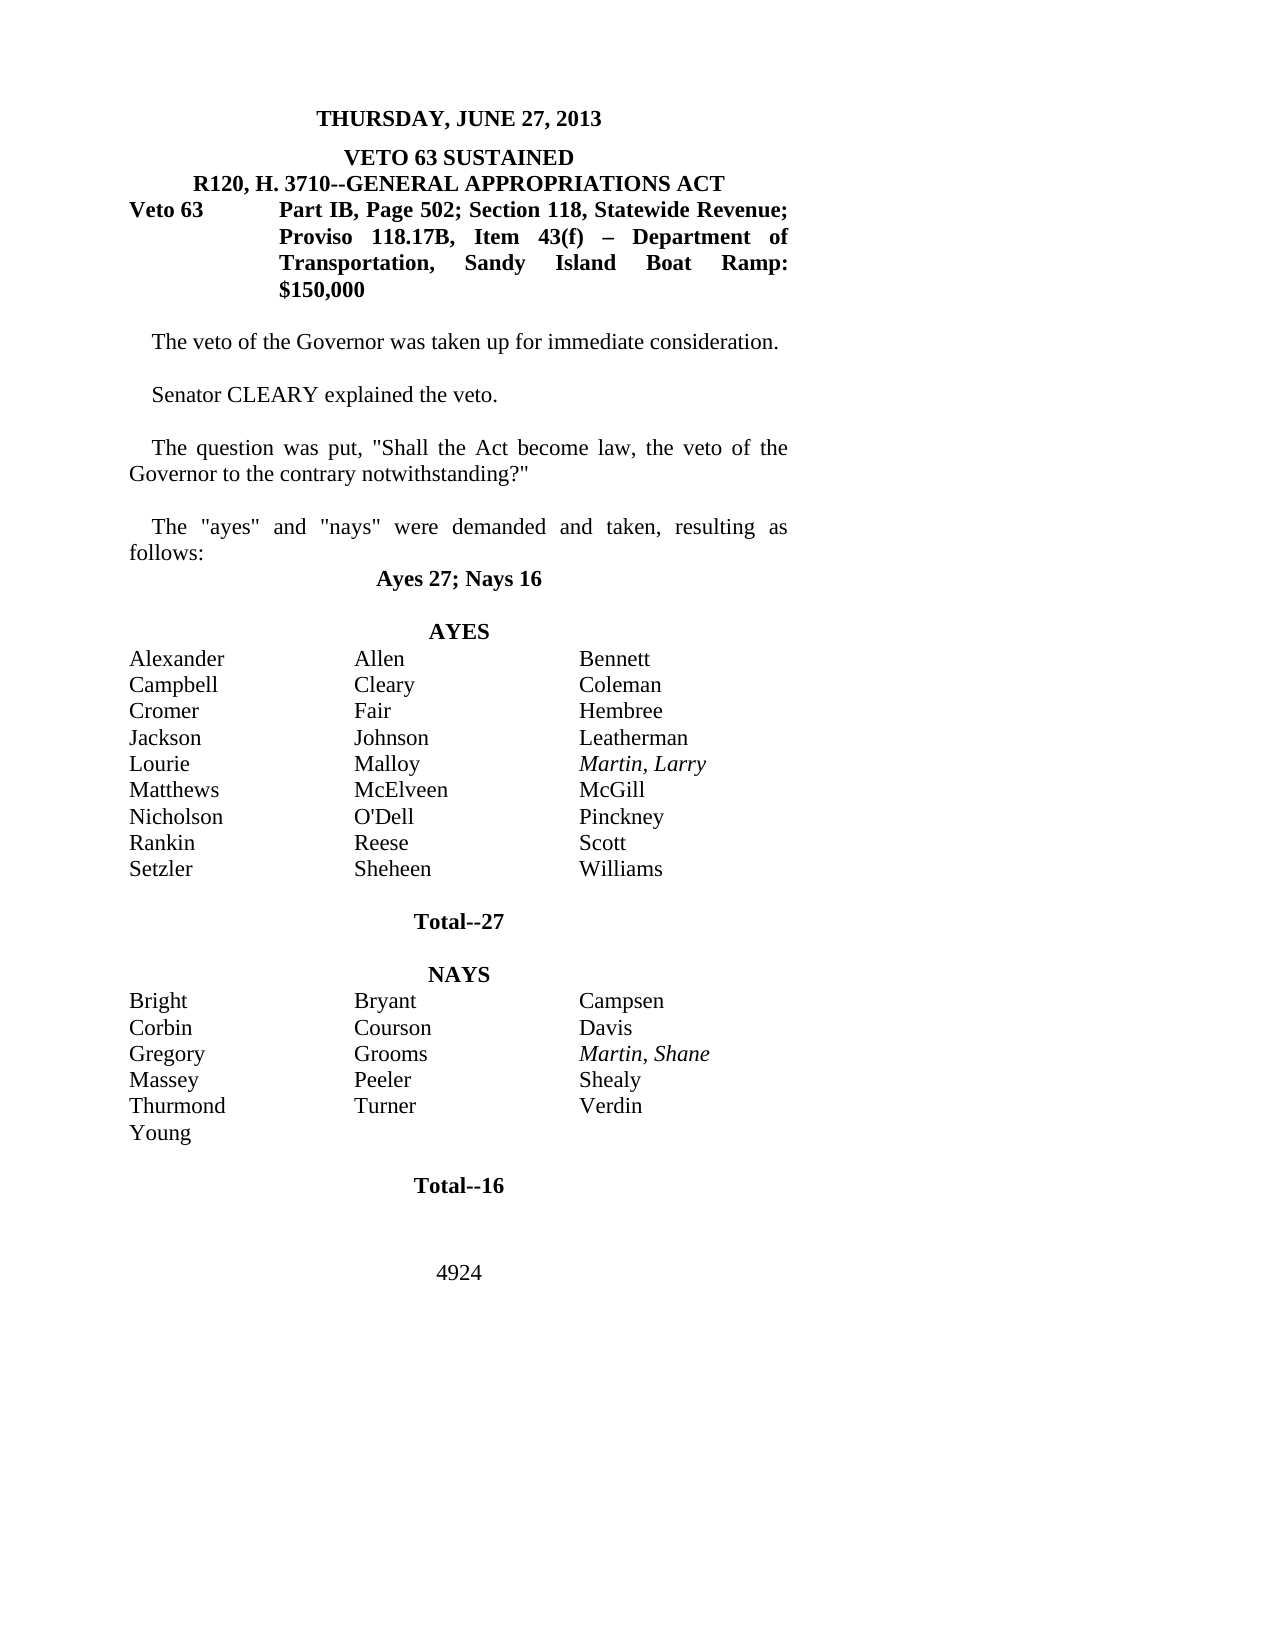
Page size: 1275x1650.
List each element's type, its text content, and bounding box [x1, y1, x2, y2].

text The "ayes" and "nays" were demanded and taken, resulting as follows: [129, 513, 789, 566]
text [129, 197, 789, 302]
text AYES [129, 618, 789, 644]
text Gregory Grooms Martin, Shane [129, 1040, 789, 1066]
text Setzler Sheheen Williams [129, 855, 789, 882]
text Lourie Malloy Martin, Larry [129, 750, 789, 776]
text The veto of the Governor was taken up for immediate consideration. [129, 328, 789, 355]
text Matthews McElveen McGill [129, 776, 789, 803]
text Jackson Johnson Leatherman [129, 724, 789, 750]
text Alexander Allen Bennett [129, 644, 789, 671]
text Massey Peeler Shealy [129, 1066, 789, 1093]
text Total--27 [129, 908, 789, 934]
text Cromer Fair Hembree [129, 697, 789, 724]
text Total--16 [129, 1172, 789, 1198]
text NAYS [129, 961, 789, 987]
text Rankin Reese Scott [129, 829, 789, 855]
text The question was put, "Shall the Act become law, the veto of the Governor to the contrary notwithstanding?" [129, 434, 789, 486]
text Corbin Courson Davis [129, 1013, 789, 1040]
text Senator CLEARY explained the veto. [129, 381, 789, 407]
text Bright Bryant Campsen [129, 987, 789, 1013]
text Young [129, 1119, 789, 1145]
text Thurmond Turner Verdin [129, 1093, 789, 1119]
text Ayes 27; Nays 16 [129, 566, 789, 592]
text R120, H. 3710--GENERAL APPROPRIATIONS ACT [129, 170, 789, 197]
text VETO 63 SUSTAINED [129, 144, 789, 170]
text Campbell Cleary Coleman [129, 671, 789, 697]
text Nicholson O'Dell Pinckney [129, 803, 789, 829]
